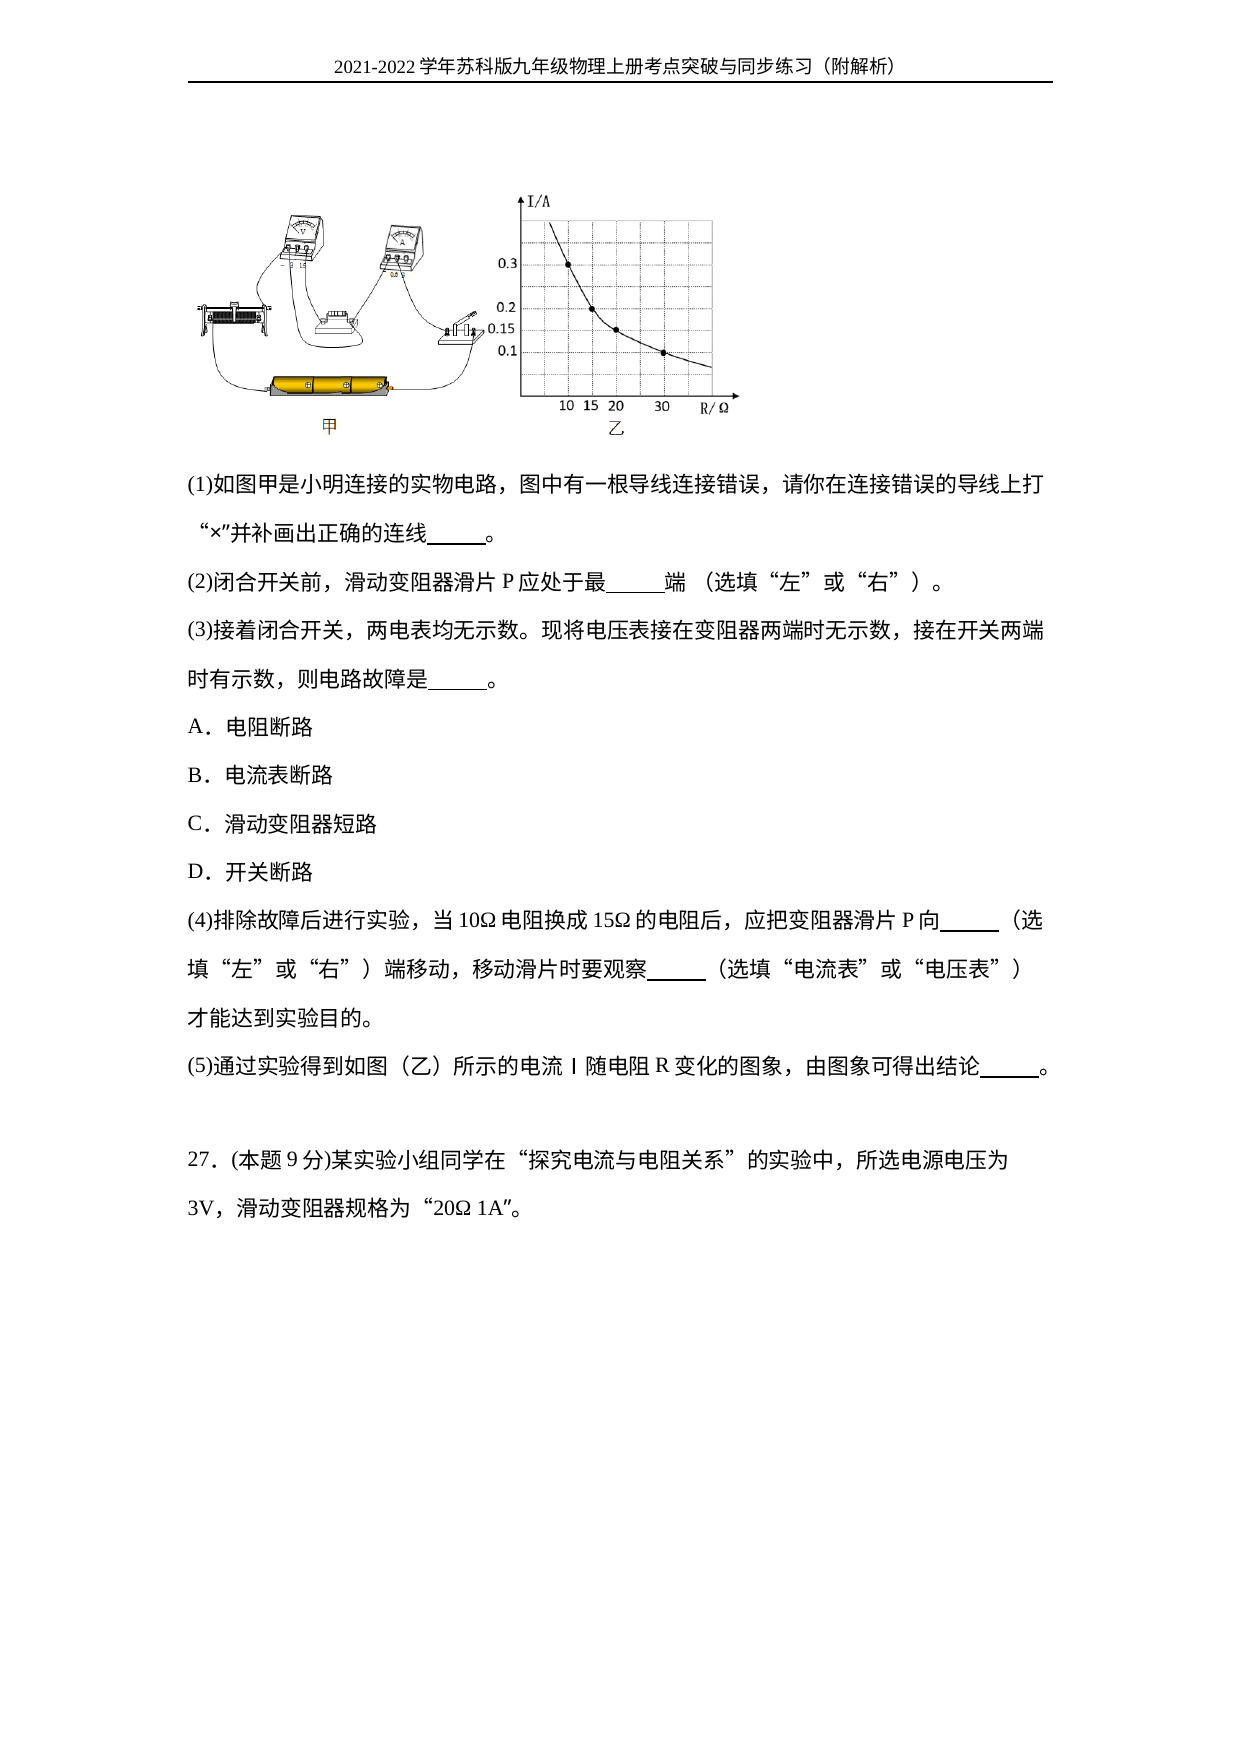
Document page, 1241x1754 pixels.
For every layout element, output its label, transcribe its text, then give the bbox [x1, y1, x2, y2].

text D．开关断路 [187, 854, 1053, 887]
text B．电流表断路 [187, 758, 1053, 790]
picture [187, 169, 753, 447]
text C．滑动变阻器短路 [187, 806, 1053, 839]
text (1)如图甲是小明连接的实物电路，图中有一根导线连接错误，请你在连接错误的导线上打“×”并补画出正确的连线 。 [187, 467, 1053, 548]
text A．电阻断路 [187, 709, 1053, 742]
text (5)通过实验得到如图（乙）所示的电流Ⅰ随电阻R变化的图象，由图象可得出结论 。 [187, 1049, 1053, 1081]
text (4)排除故障后进行实验，当10Ω电阻换成15Ω的电阻后，应把变阻器滑片P向 （选填“左”或“右”）端移动，移动滑片时要观察 （选填“电流表”或“电压表”）才能达到实验目的。 [187, 903, 1053, 1033]
text (2)闭合开关前，滑动变阻器滑片P应处于最 端 （选填“左”或“右”）。 [187, 564, 1053, 597]
text 27．(本题9分)某实验小组同学在“探究电流与电阻关系”的实验中，所选电源电压为3V，滑动变阻器规格为“20Ω 1A”。 [187, 1142, 1053, 1223]
text (3)接着闭合开关，两电表均无示数。现将电压表接在变阻器两端时无示数，接在开关两端时有示数，则电路故障是 。 [187, 612, 1053, 694]
